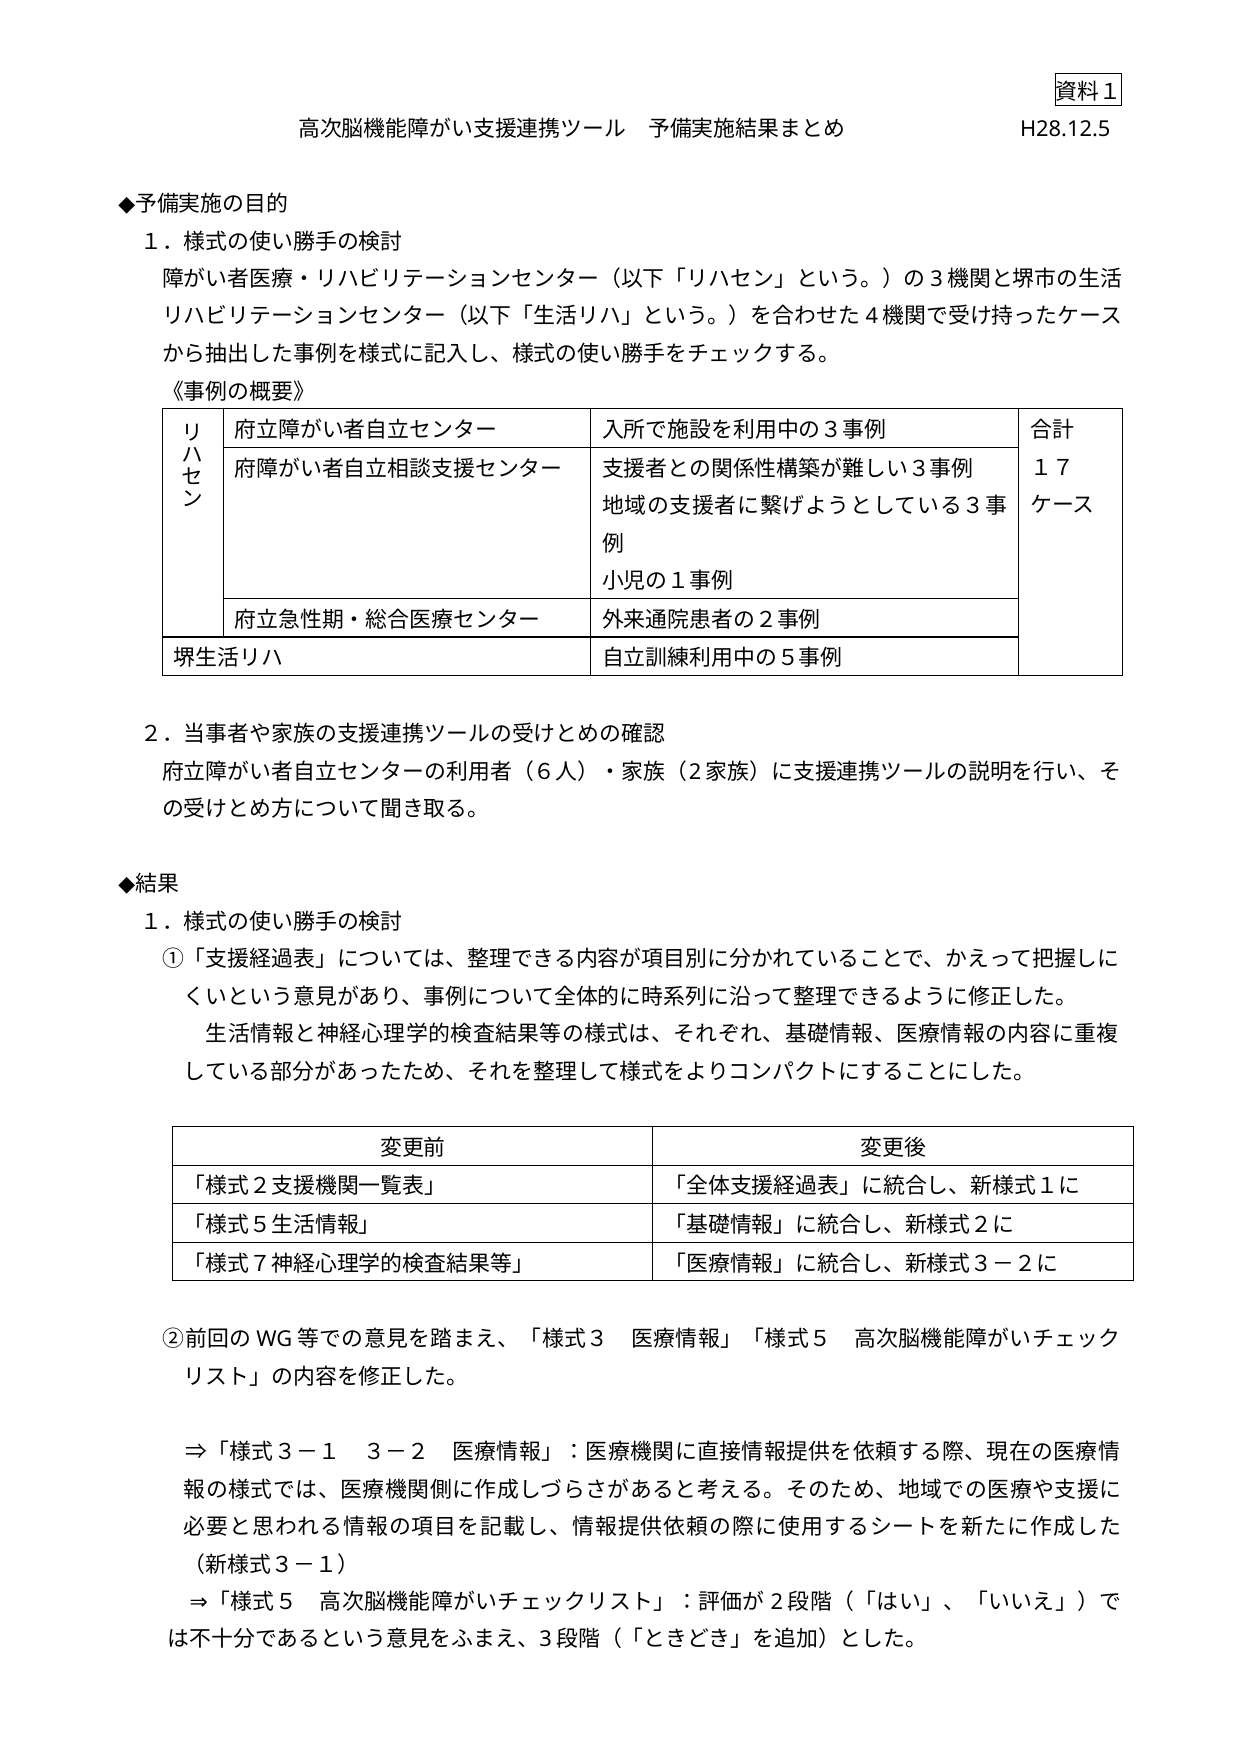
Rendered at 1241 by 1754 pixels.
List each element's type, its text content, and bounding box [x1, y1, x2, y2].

table_header 入所で施設を利用中の３事例 [591, 409, 1018, 447]
text 高次脳機能障がい支援連携ツール 予備実施結果まとめ H28.12.5 [118, 108, 1137, 146]
table_cell 外来通院患者の２事例 [591, 599, 1018, 636]
table_cell 「基礎情報」に統合し、新様式２に [653, 1204, 1133, 1242]
table_header 変更前 [173, 1127, 652, 1164]
table_header 変更後 [653, 1127, 1133, 1164]
text 障がい者医療・リハビリテーションセンター（以下「リハセン」という。）の3機関と堺市の生活リハビリテーションセンター（以下「生活リハ」という。）を合わせた4機関で受け持ったケースから抽出した事例を様式に記入し、様式の使い勝手をチェックする。 [162, 258, 1122, 371]
text ⇒「様式５ 高次脳機能障がいチェックリスト」：評価が2段階（「はい」、「いいえ」）では不十分であるという意見をふまえ、3段階（「ときどき」を追加）とした。 [167, 1581, 1122, 1656]
text ①「支援経過表」については、整理できる内容が項目別に分かれていることで、かえって把握しにくいという意見があり、事例について全体的に時系列に沿って整理できるように修正した。 [118, 938, 1122, 1013]
text ◆予備実施の目的 [118, 183, 1122, 221]
table_cell 「様式７神経心理学的検査結果等」 [173, 1243, 652, 1280]
table_cell 自立訓練利用中の５事例 [591, 638, 1018, 675]
table_header リハセン [163, 409, 223, 636]
text １．様式の使い勝手の検討 [118, 901, 1122, 938]
table_header 合計 １７ ケース [1019, 409, 1122, 675]
text ２．当事者や家族の支援連携ツールの受けとめの確認 [118, 713, 1122, 751]
table_cell 堺生活リハ [163, 638, 590, 675]
text ②前回のWG等での意見を踏まえ、「様式３ 医療情報」「様式５ 高次脳機能障がいチェックリスト」の内容を修正した。 [118, 1319, 1122, 1394]
text ◆結果 [118, 863, 1122, 901]
text 生活情報と神経心理学的検査結果等の様式は、それぞれ、基礎情報、医療情報の内容に重複している部分があったため、それを整理して様式をよりコンパクトにすることにした。 [184, 1013, 1122, 1088]
text 《事例の概要》 [162, 371, 1122, 408]
table_header 府立障がい者自立センター [224, 409, 590, 447]
table_cell 「全体支援経過表」に統合し、新様式１に [653, 1166, 1133, 1203]
table_cell 府障がい者自立相談支援センター [224, 448, 590, 598]
table_cell 「様式２支援機関一覧表」 [173, 1166, 652, 1203]
text 府立障がい者自立センターの利用者（６人）・家族（2家族）に支援連携ツールの説明を行い、その受けとめ方について聞き取る。 [118, 751, 1122, 826]
table_cell 「医療情報」に統合し、新様式３－２に [653, 1243, 1133, 1280]
table_cell 「様式５生活情報」 [173, 1204, 652, 1242]
table_cell 府立急性期・総合医療センター [224, 599, 590, 636]
text １．様式の使い勝手の検討 [118, 221, 1122, 258]
table_cell 支援者との関係性構築が難しい３事例 地域の支援者に繫げようとしている３事例 小児の１事例 [591, 448, 1018, 598]
text ⇒「様式３－１ ３－２ 医療情報」：医療機関に直接情報提供を依頼する際、現在の医療情報の様式では、医療機関側に作成しづらさがあると考える。そのため、地域での医療や支援に必要と思われる情報の項目を記載し、情報提供依頼の際に使用するシートを新たに作成した（新様式３－１） [118, 1431, 1122, 1581]
text 資料１ [118, 71, 1122, 108]
